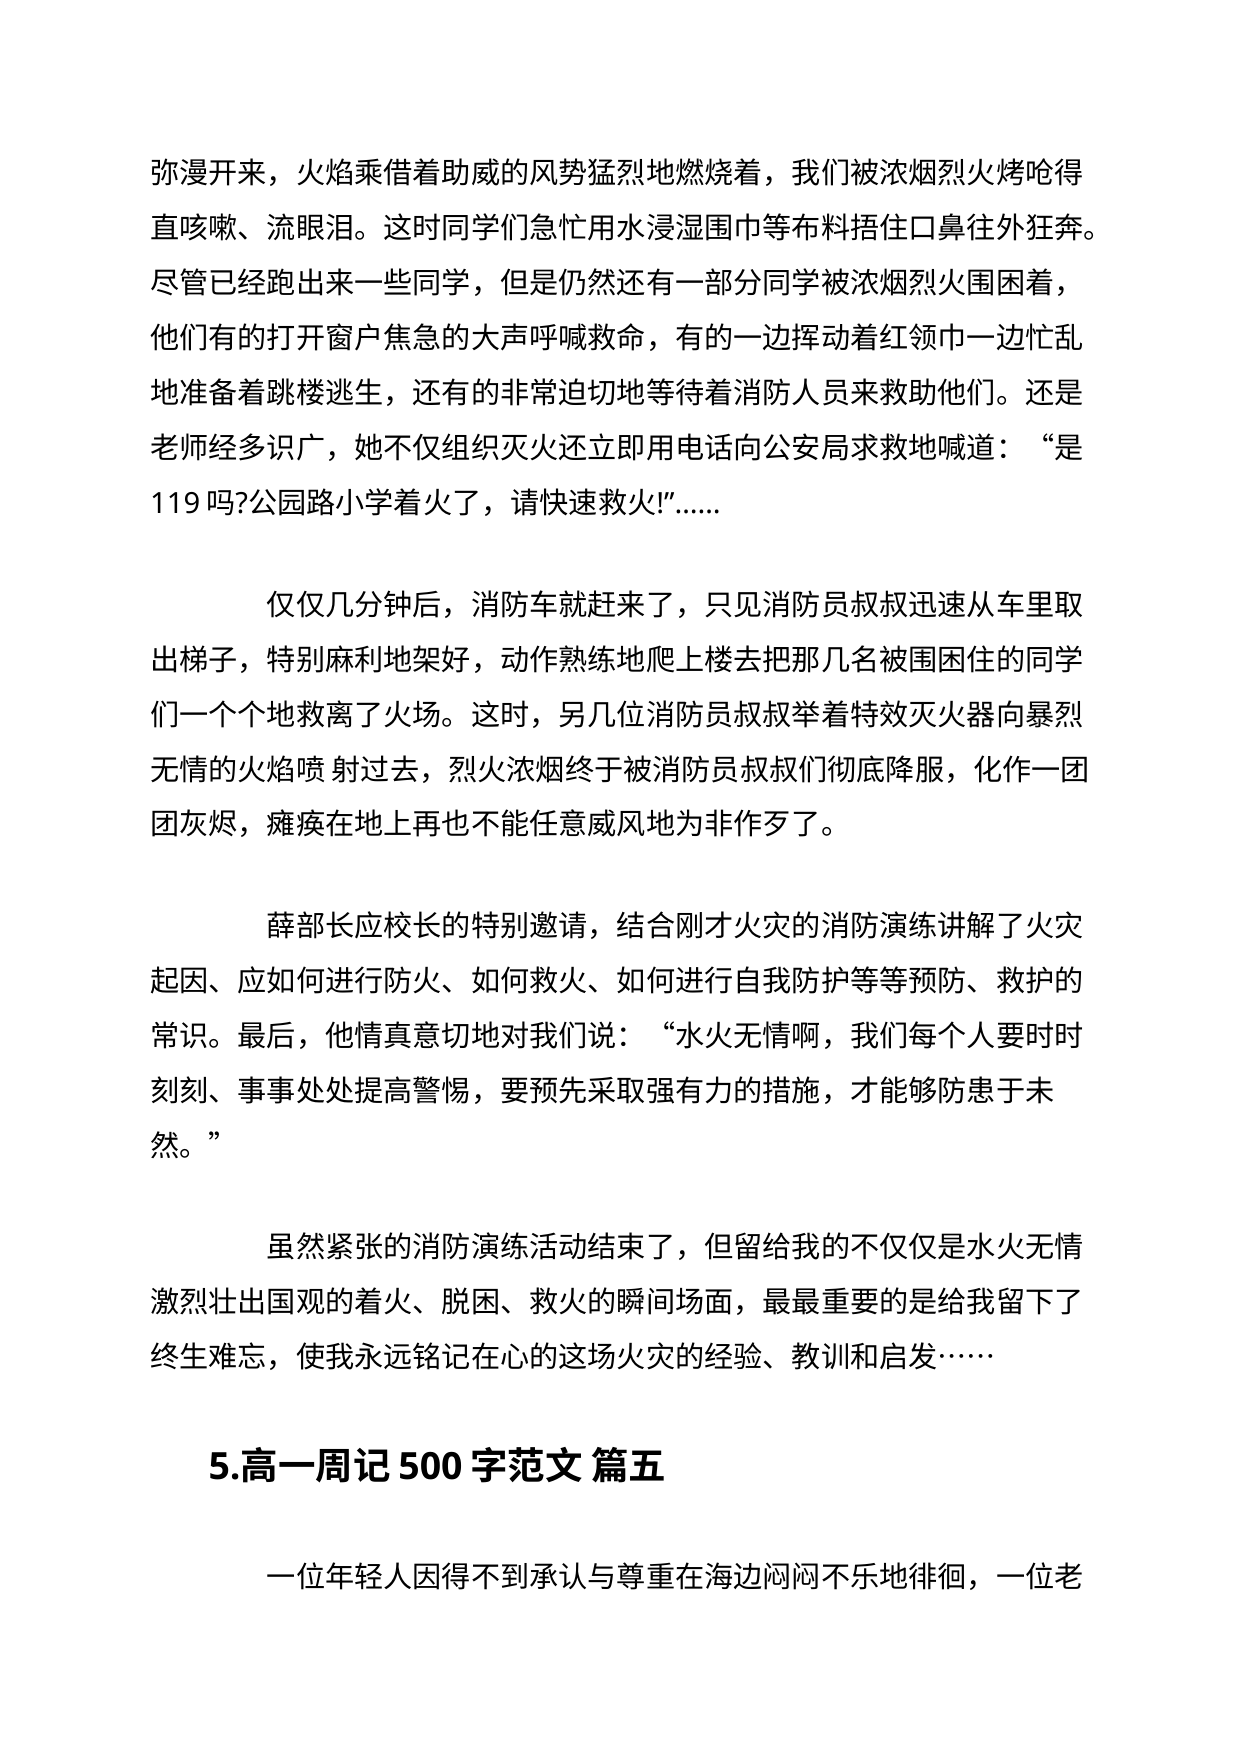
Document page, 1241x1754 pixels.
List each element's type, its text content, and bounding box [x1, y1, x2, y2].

text 5.高一周记500字范文 篇五 [150, 1436, 1090, 1490]
text 虽然紧张的消防演练活动结束了，但留给我的不仅仅是水火无情激烈壮出国观的着火、脱困、救火的瞬间场面，最最重要的是给我留下了终生难忘，使我永远铭记在心的这场火灾的经验、教训和启发…… [150, 1224, 1090, 1376]
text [150, 1553, 1090, 1596]
text 薛部长应校长的特别邀请，结合刚才火灾的消防演练讲解了火灾起因、应如何进行防火、如何救火、如何进行自我防护等等预防、救护的常识。最后，他情真意切地对我们说：“水火无情啊，我们每个人要时时刻刻、事事处处提高警惕，要预先采取强有力的措施，才能够防患于未然。” [150, 903, 1090, 1164]
text 仅仅几分钟后，消防车就赶来了，只见消防员叔叔迅速从车里取出梯子，特别麻利地架好，动作熟练地爬上楼去把那几名被围困住的同学们一个个地救离了火场。这时，另几位消防员叔叔举着特效灭火器向暴烈无情的火焰喷 射过去，烈火浓烟终于被消防员叔叔们彻底降服，化作一团团灰烬，瘫痪在地上再也不能任意威风地为非作歹了。 [150, 581, 1090, 843]
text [150, 150, 1090, 522]
